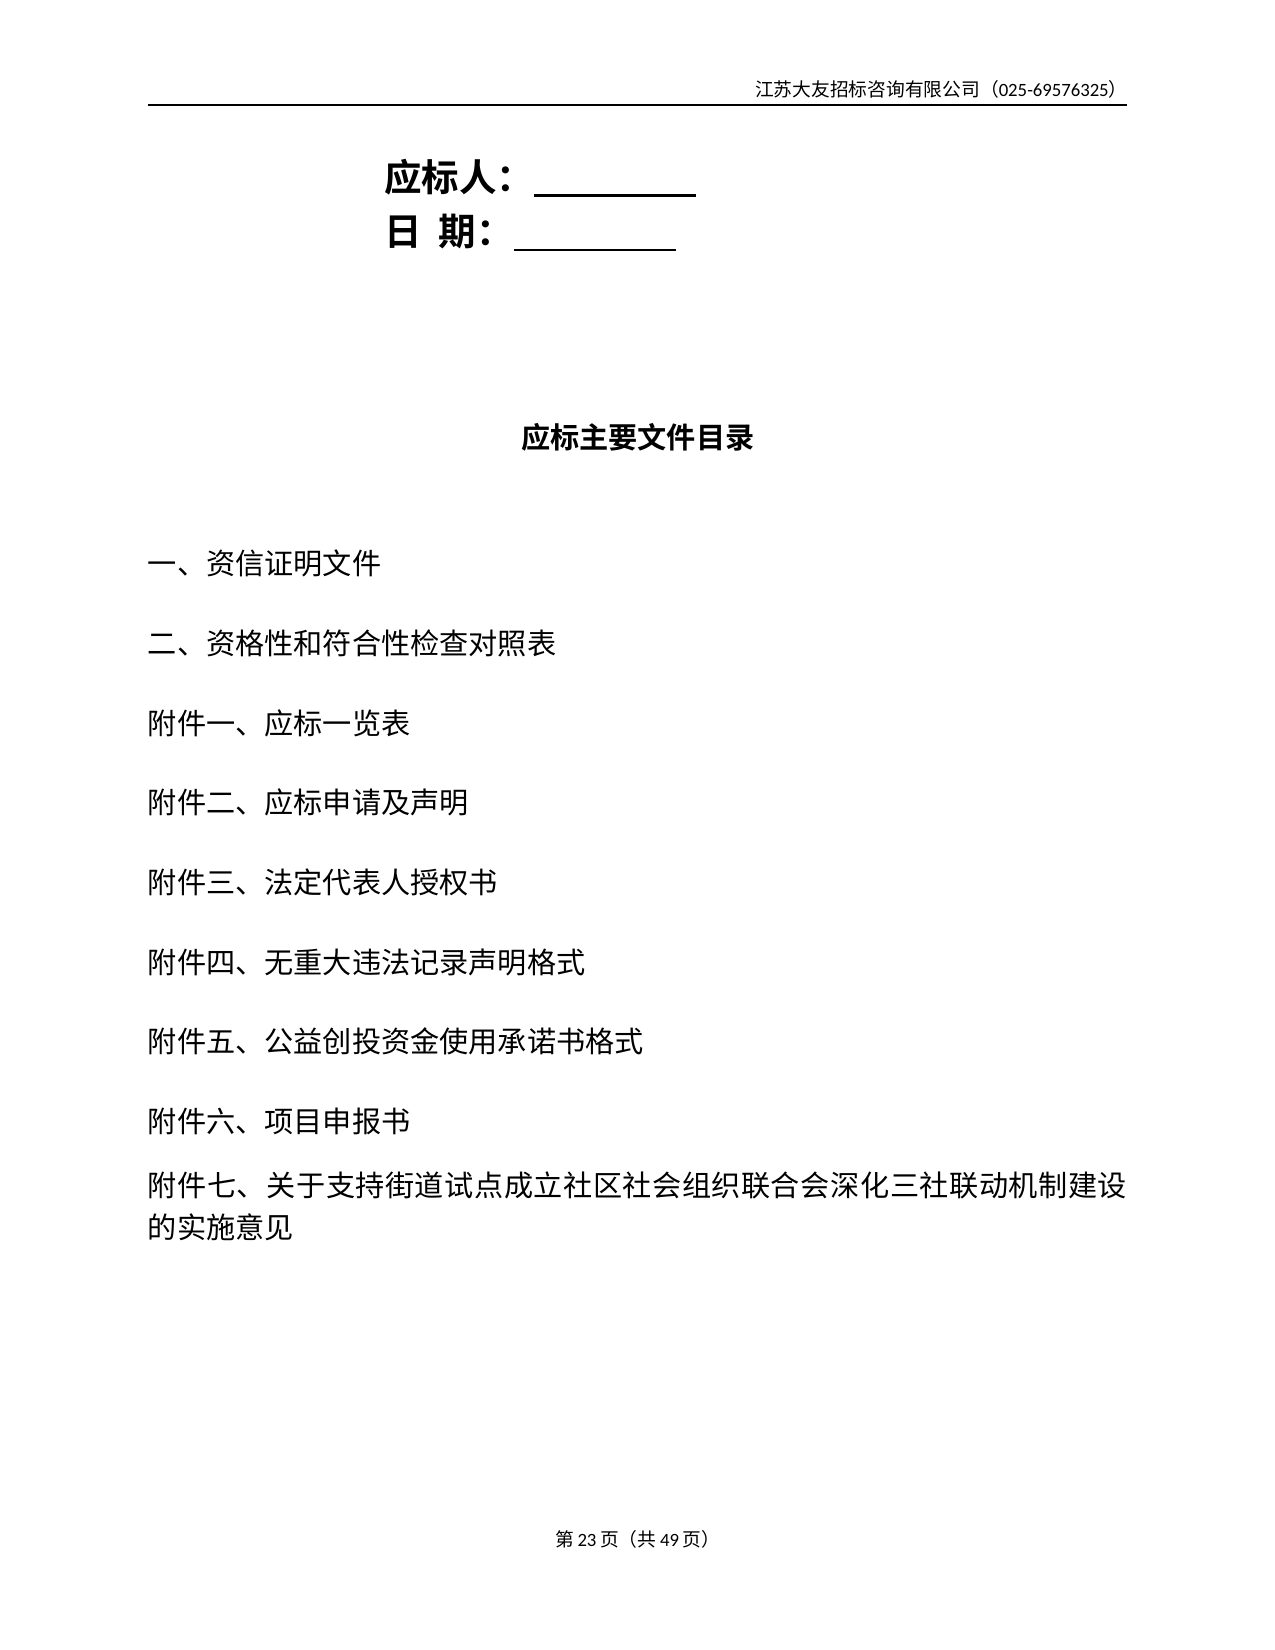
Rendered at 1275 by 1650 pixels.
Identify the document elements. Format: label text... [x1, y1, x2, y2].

text 附件六、项目申报书 [148, 1099, 1127, 1141]
text 日 期： [148, 202, 1127, 256]
text 二、资格性和符合性检查对照表 [148, 621, 1127, 663]
text 附件三、法定代表人授权书 [148, 859, 1127, 902]
text 附件一、应标一览表 [148, 700, 1127, 742]
text 附件二、应标申请及声明 [148, 780, 1127, 822]
text 一、资信证明文件 [148, 541, 1127, 583]
text 应标人： [148, 148, 1127, 202]
text 附件四、无重大违法记录声明格式 [148, 939, 1127, 982]
text 附件五、公益创投资金使用承诺书格式 [148, 1019, 1127, 1061]
text 附件七、关于支持街道试点成立社区社会组织联合会深化三社联动机制建设的实施意见 [148, 1162, 1127, 1247]
text 应标主要文件目录 [148, 415, 1127, 457]
